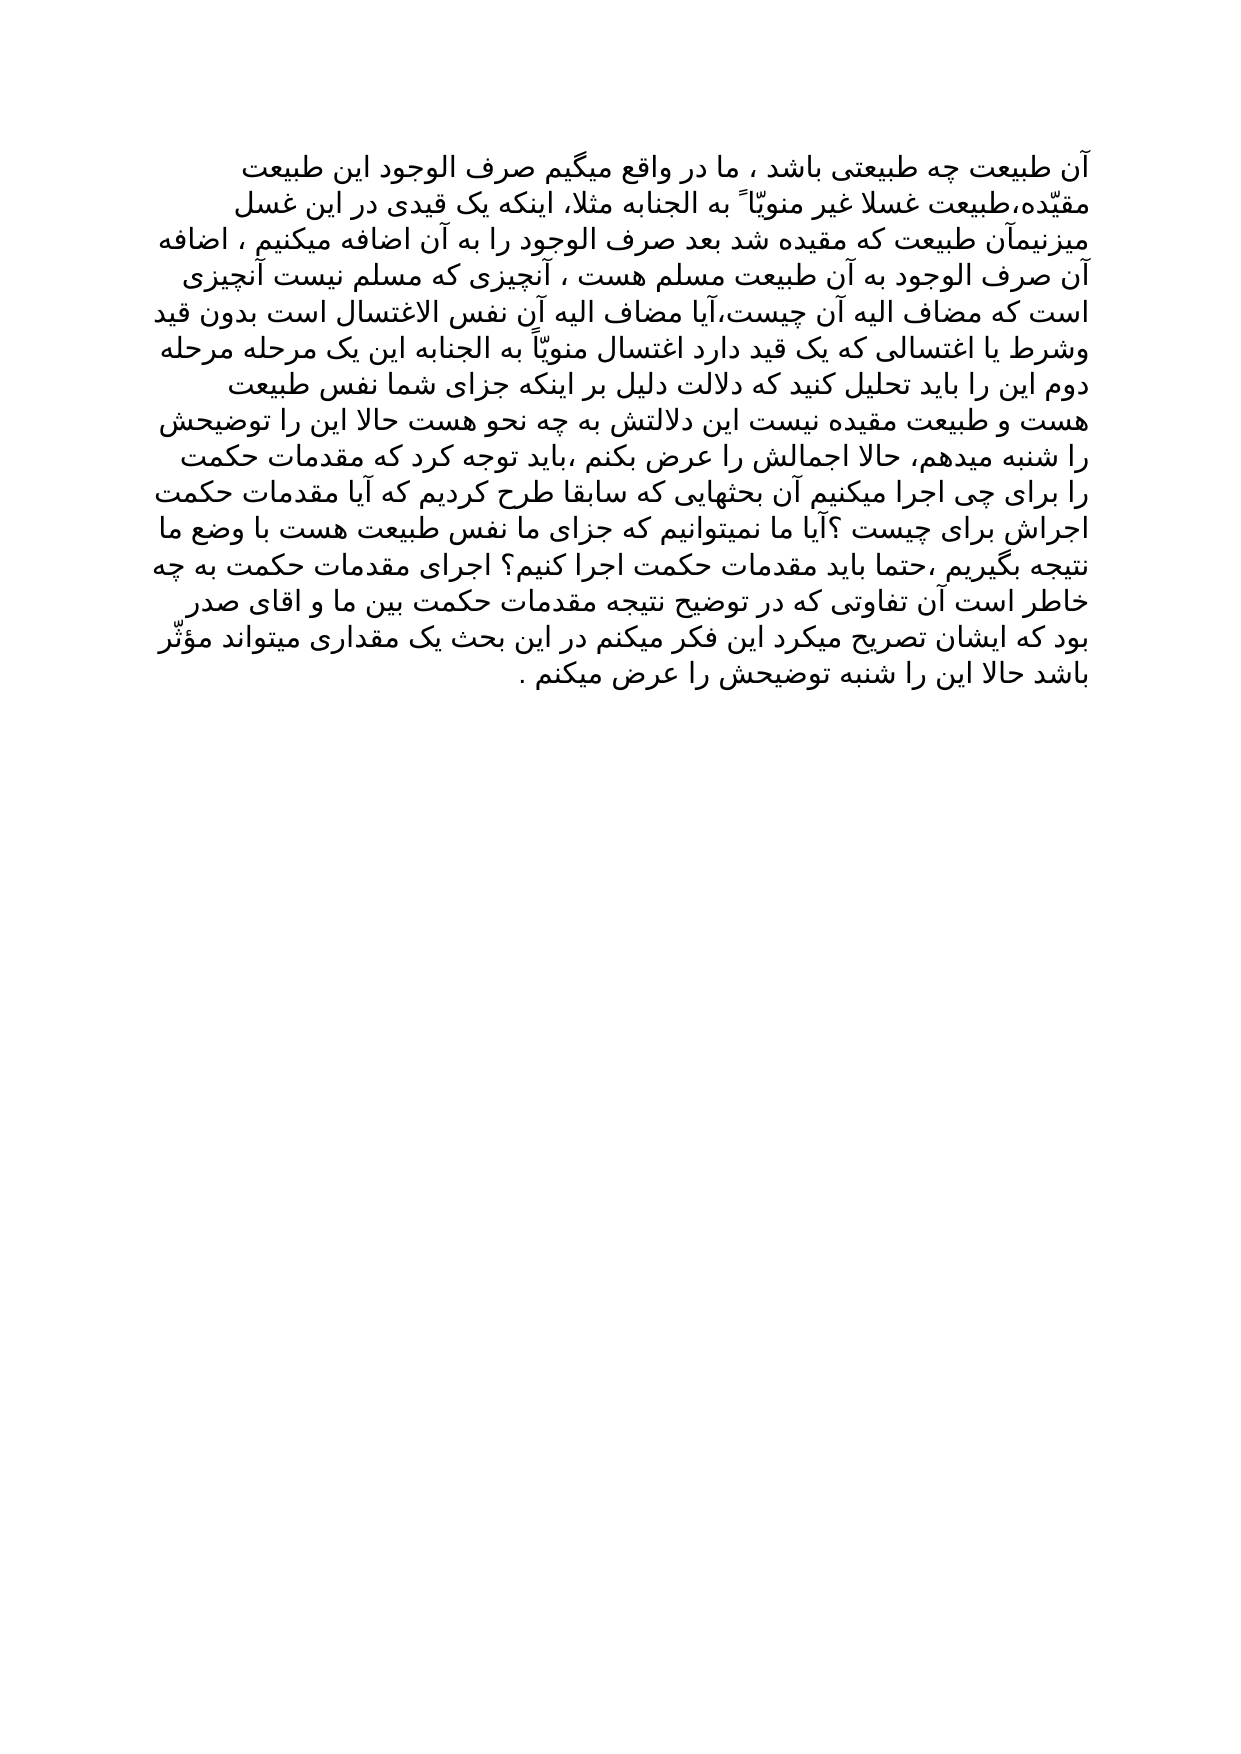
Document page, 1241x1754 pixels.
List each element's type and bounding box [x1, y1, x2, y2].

text [150, 150, 1090, 689]
